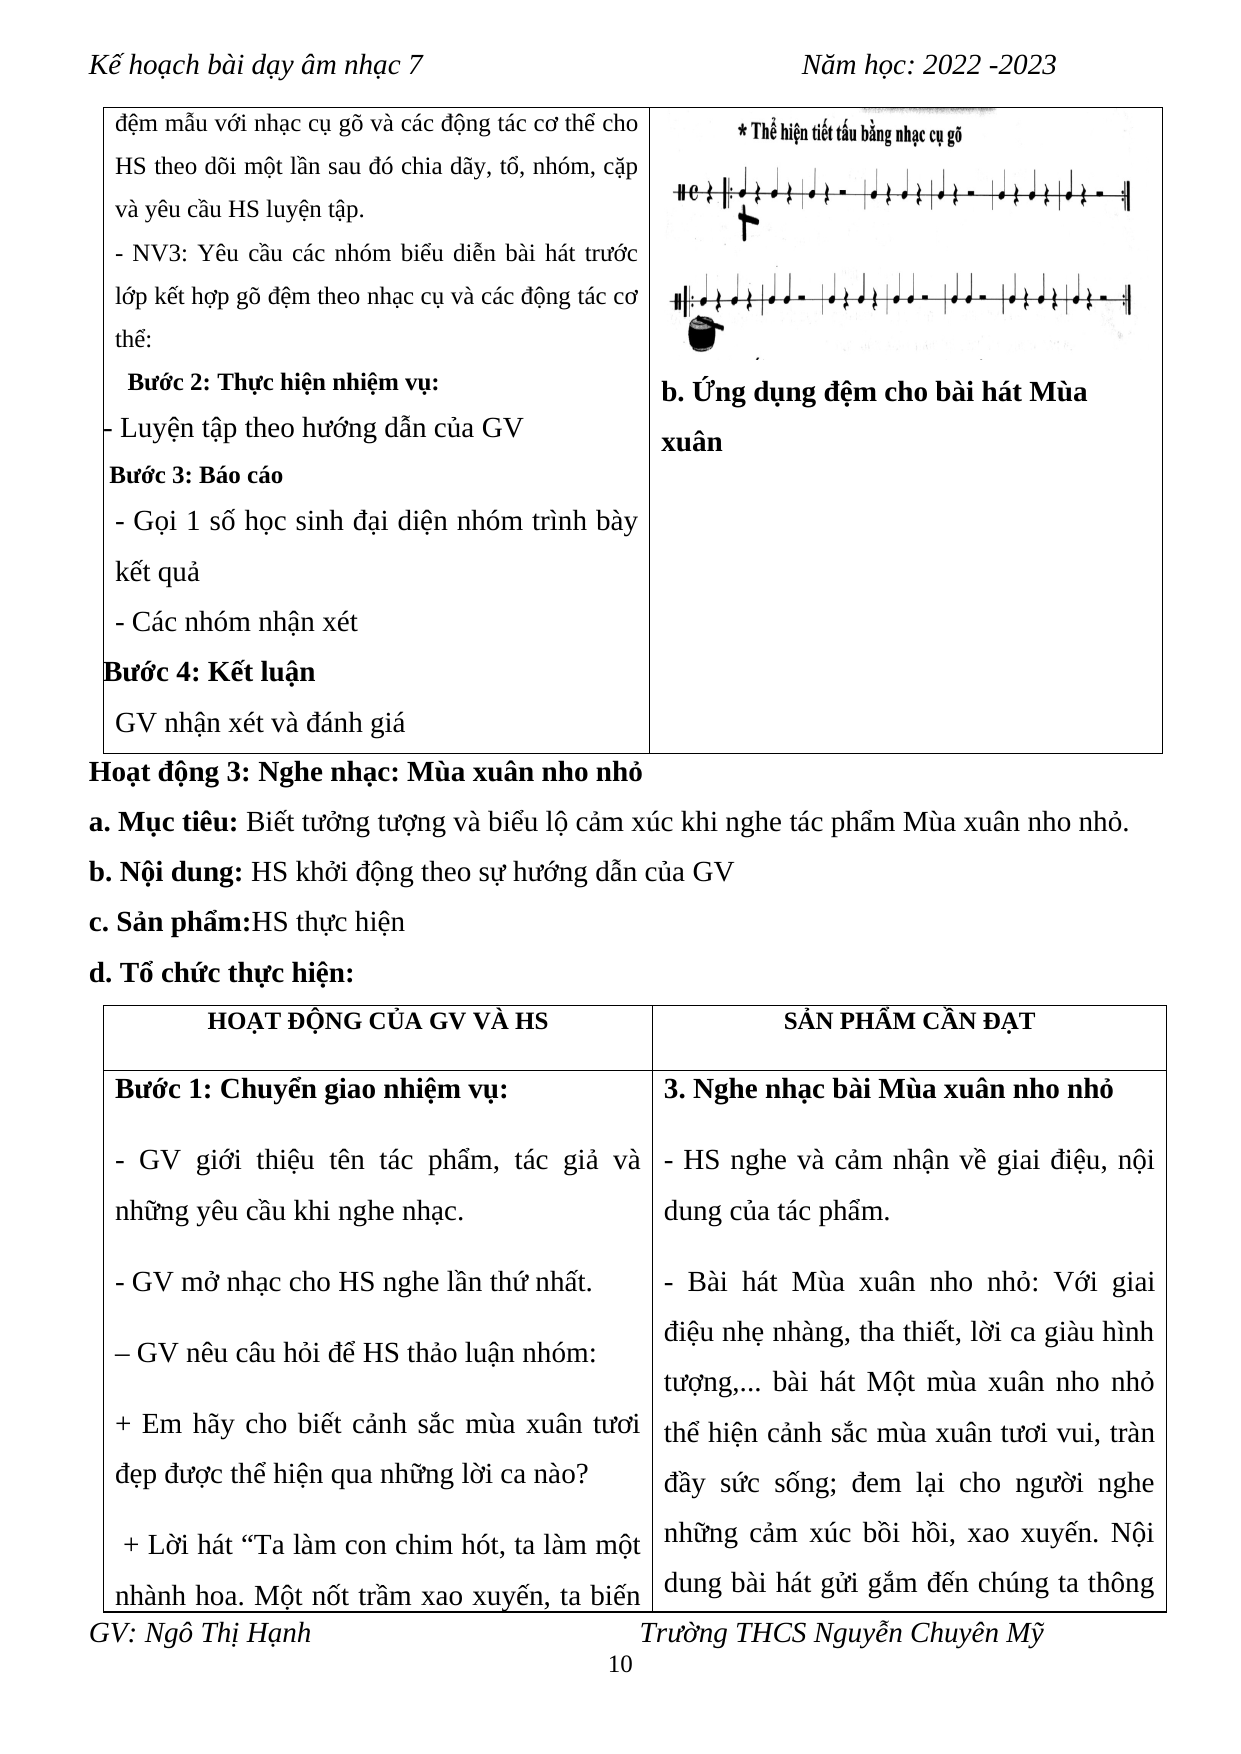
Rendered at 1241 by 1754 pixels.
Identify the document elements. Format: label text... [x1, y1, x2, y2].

table_header SẢN PHẨM CẦN ĐẠT [653, 1006, 1166, 1070]
text d. Tổ chức thực hiện: [89, 955, 1152, 988]
text b. Nội dung: HS khởi động theo sự hướng dẫn của GV [89, 854, 1152, 888]
text a. Mục tiêu: Biết tưởng tượng và biểu lộ cảm xúc khi nghe tác phẩm Mùa xuân nho nhỏ. [89, 804, 1152, 837]
table_header HOẠT ĐỘNG CỦA GV VÀ HS [104, 1006, 652, 1070]
text c. Sản phẩm:HS thực hiện [89, 904, 1152, 938]
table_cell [104, 108, 649, 753]
text Hoạt động 3: Nghe nhạc: Mùa xuân nho nhỏ [89, 754, 1152, 787]
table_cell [653, 1071, 1166, 1611]
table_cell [650, 108, 1162, 753]
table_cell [104, 1071, 652, 1611]
picture [661, 108, 1149, 360]
